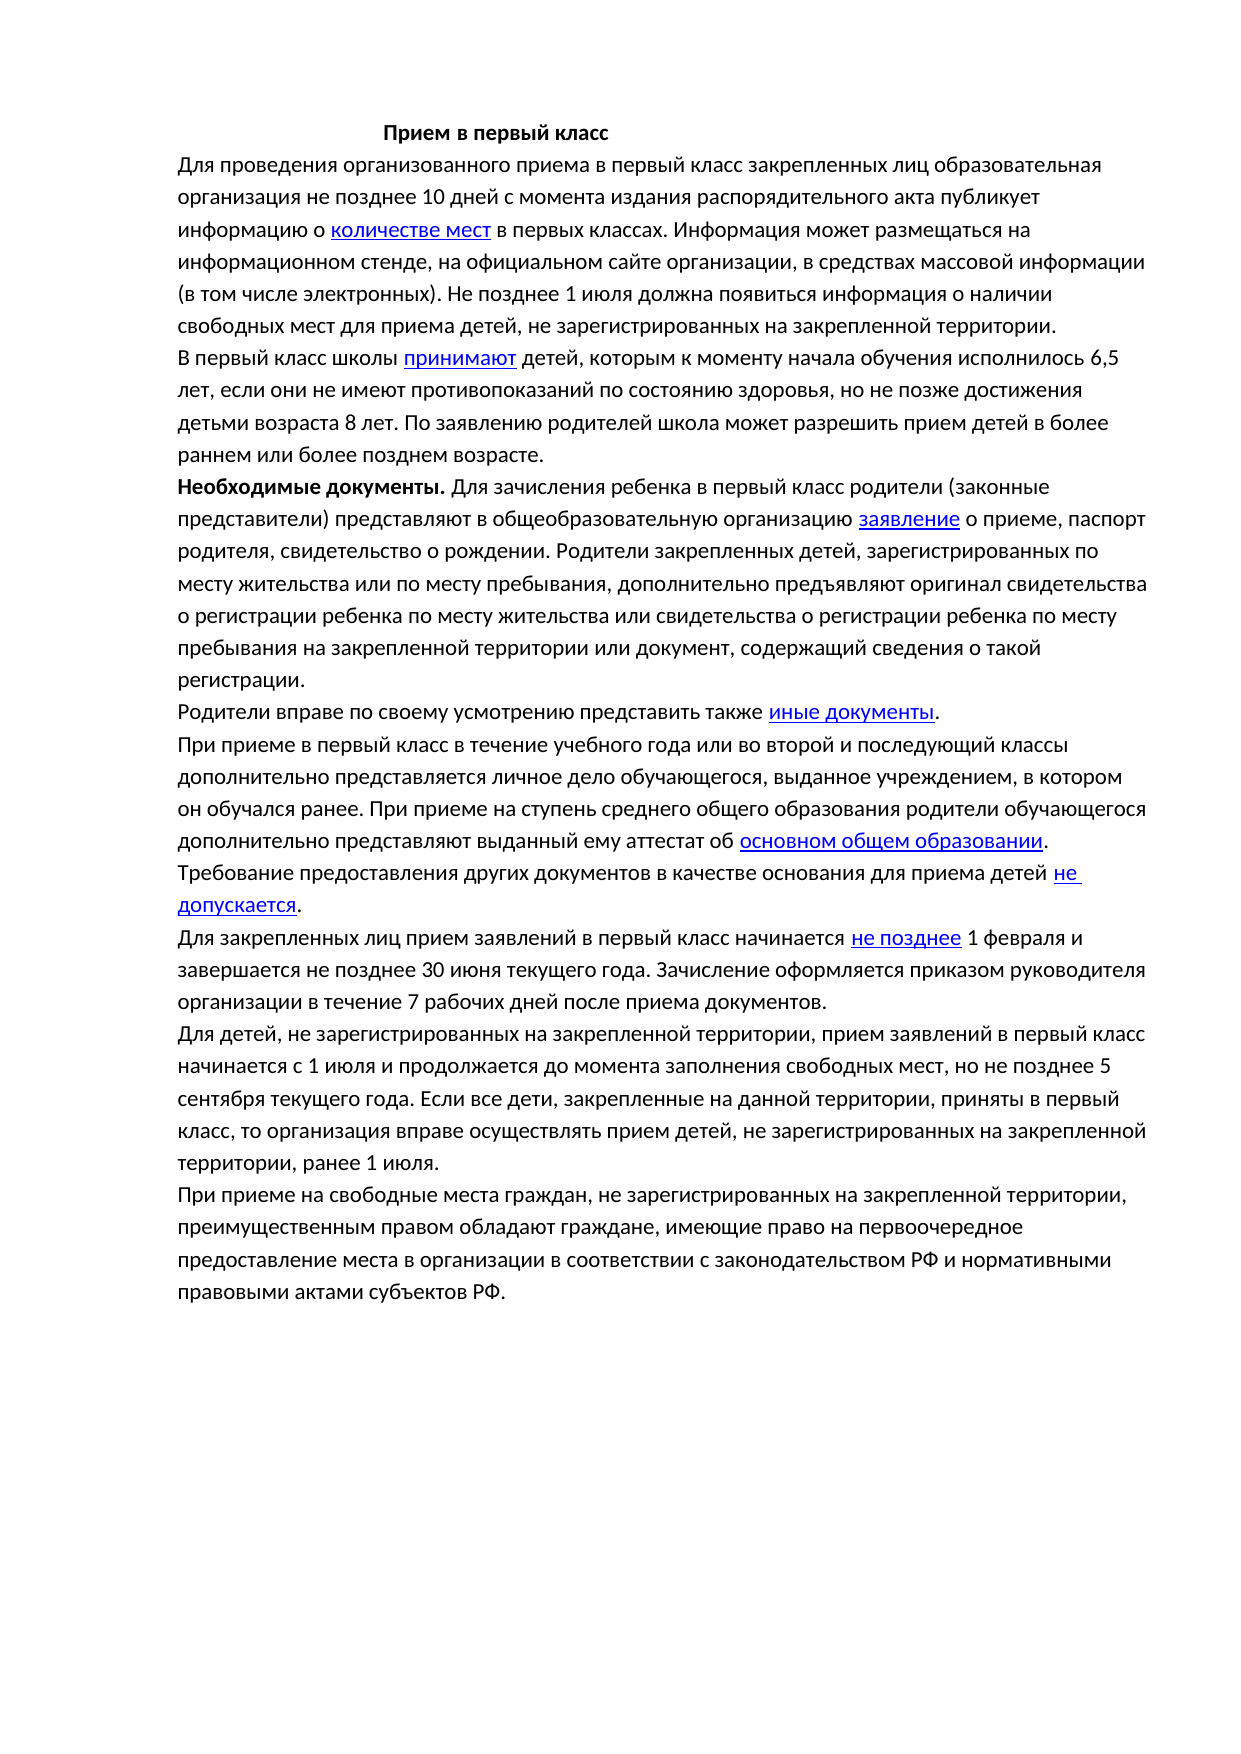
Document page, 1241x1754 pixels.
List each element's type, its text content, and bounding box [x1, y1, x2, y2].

text Прием в первый класс [177, 118, 1152, 146]
text Требование предоставления других документов в качестве основания для приема детей не допускается. [177, 858, 1152, 919]
text Для детей, не зарегистрированных на закрепленной территории, прием заявлений в первый класс начинается с 1 июля и продолжается до момента заполнения свободных мест, но не позднее 5 сентября текущего года. Если все дети, закрепленные на данной территории, приняты в первый класс, то организация вправе осуществлять прием детей, не зарегистрированных на закрепленной территории, ранее 1 июля. [177, 1019, 1152, 1176]
text Необходимые документы. Для зачисления ребенка в первый класс родители (законные представители) представляют в общеобразовательную организацию заявление о приеме, паспорт родителя, свидетельство о рождении. Родители закрепленных детей, зарегистрированных по месту жительства или по месту пребывания, дополнительно предъявляют оригинал свидетельства о регистрации ребенка по месту жительства или свидетельства о регистрации ребенка по месту пребывания на закрепленной территории или документ, содержащий сведения о такой регистрации. [177, 472, 1152, 693]
text При приеме на свободные места граждан, не зарегистрированных на закрепленной территории, преимущественным правом обладают граждане, имеющие право на первоочередное предоставление места в организации в соответствии с законодательством РФ и нормативными правовыми актами субъектов РФ. [177, 1180, 1152, 1305]
text Для проведения организованного приема в первый класс закрепленных лиц образовательная организация не позднее 10 дней с момента издания распорядительного акта публикует информацию о количестве мест в первых классах. Информация может размещаться на информационном стенде, на официальном сайте организации, в средствах массовой информации (в том числе электронных). Не позднее 1 июля должна появиться информация о наличии свободных мест для приема детей, не зарегистрированных на закрепленной территории. [177, 150, 1152, 339]
text Родители вправе по своему усмотрению представить также иные документы. [177, 697, 1152, 726]
text При приеме в первый класс в течение учебного года или во второй и последующий классы дополнительно представляется личное дело обучающегося, выданное учреждением, в котором он обучался ранее. При приеме на ступень среднего общего образования родители обучающегося дополнительно представляют выданный ему аттестат об основном общем образовании. [177, 730, 1152, 854]
text В первый класс школы принимают детей, которым к моменту начала обучения исполнилось 6,5 лет, если они не имеют противопоказаний по состоянию здоровья, но не позже достижения детьми возраста 8 лет. По заявлению родителей школа может разрешить прием детей в более раннем или более позднем возрасте. [177, 343, 1152, 468]
text Для закрепленных лиц прием заявлений в первый класс начинается не позднее 1 февраля и завершается не позднее 30 июня текущего года. Зачисление оформляется приказом руководителя организации в течение 7 рабочих дней после приема документов. [177, 923, 1152, 1015]
